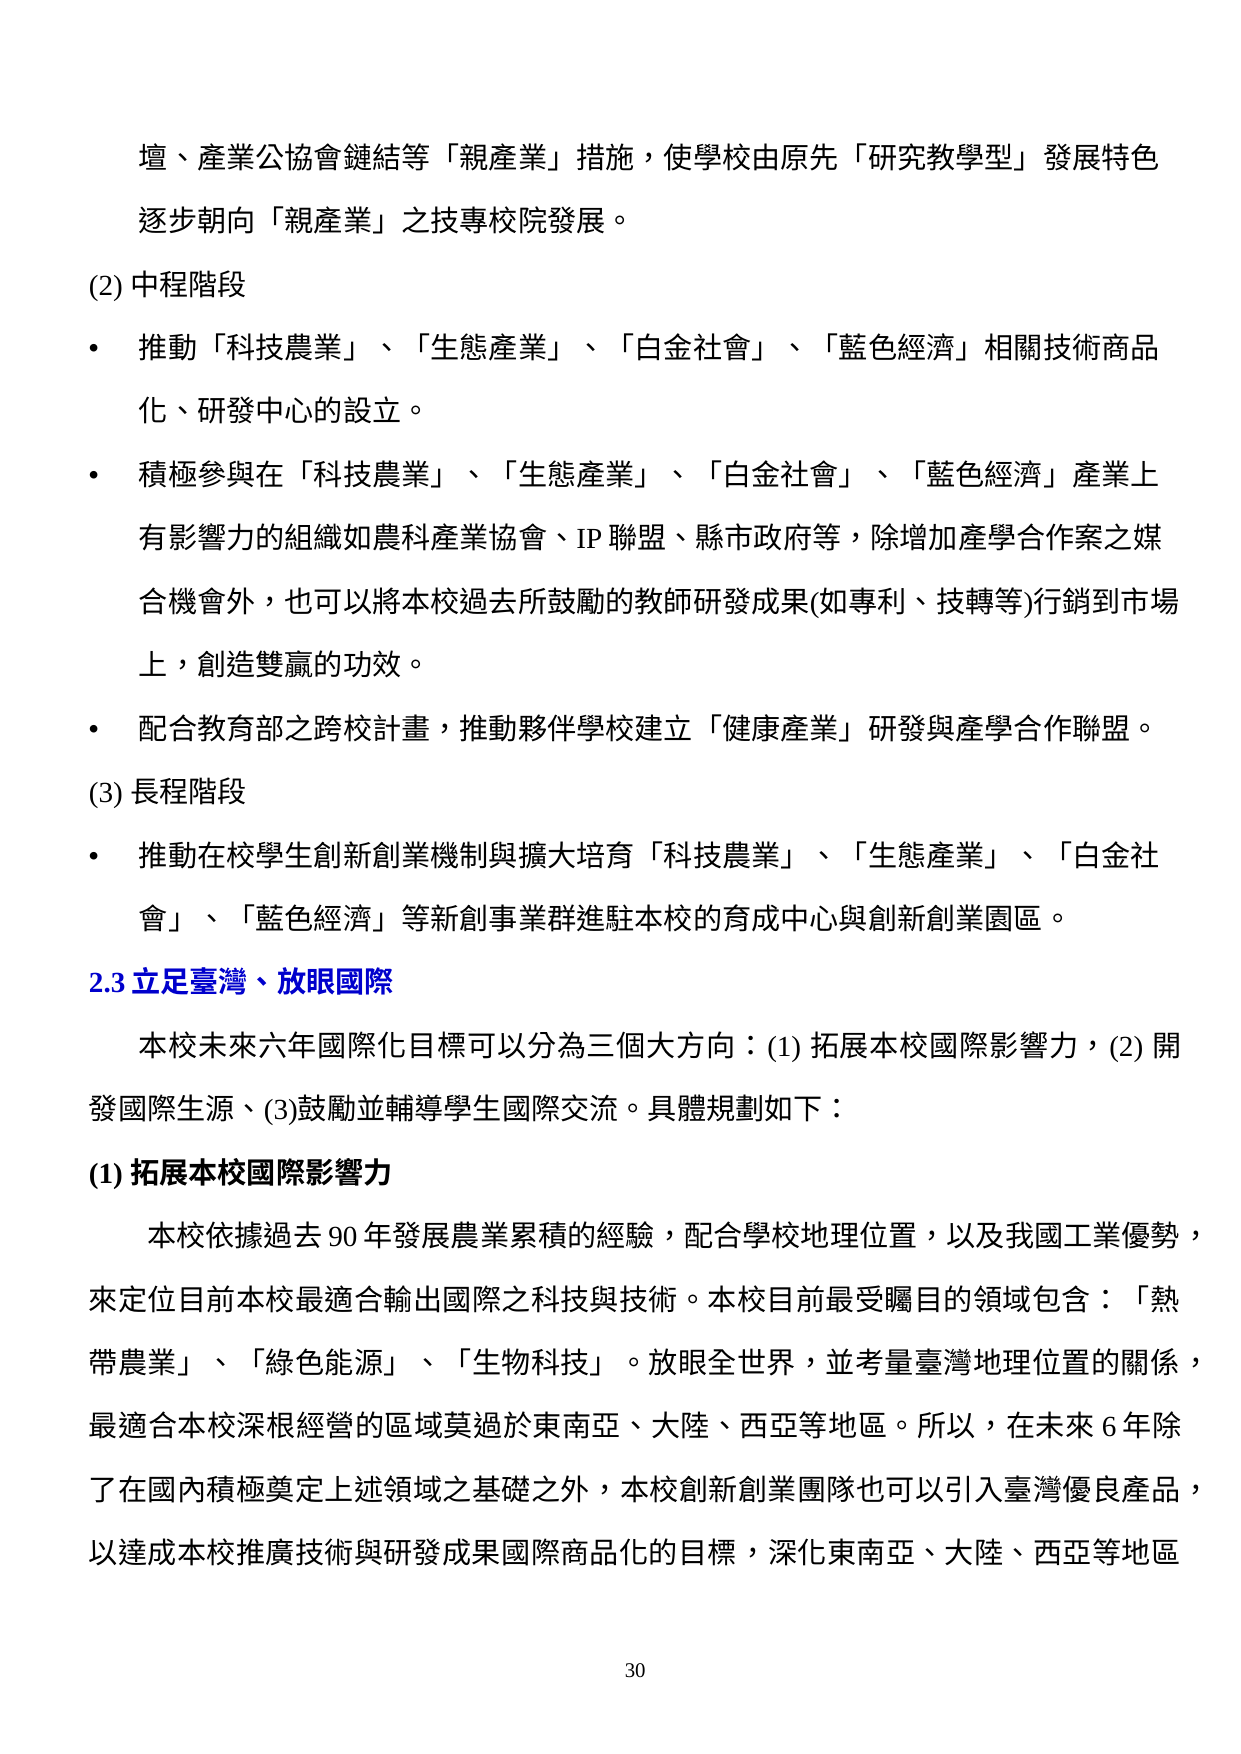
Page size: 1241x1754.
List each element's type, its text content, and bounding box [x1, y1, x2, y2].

list 配合教育部之跨校計畫，推動夥伴學校建立「健康產業」研發與產學合作聯盟。 [89, 705, 1181, 747]
list 推動「科技農業」、「生態產業」、「白金社會」、「藍色經濟」相關技術商品化、研發中心的設立。 [89, 324, 1181, 430]
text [89, 1213, 1181, 1572]
text (3) 長程階段 [89, 769, 1181, 811]
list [89, 134, 1181, 240]
text (1) 拓展本校國際影響力 [89, 1149, 1181, 1192]
text (2) 中程階段 [89, 261, 1181, 303]
text 2.3立足臺灣、放眼國際 [89, 959, 1181, 1001]
list 積極參與在「科技農業」、「生態產業」、「白金社會」、「藍色經濟」產業上有影響力的組織如農科產業協會、IP聯盟、縣市政府等，除增加產學合作案之媒合機會外，也可以將本校過去所鼓勵的教師研發成果(如專利、技轉等)行銷到市場上，創造雙贏的功效。 [89, 451, 1181, 684]
list 推動在校學生創新創業機制與擴大培育「科技農業」、「生態產業」、「白金社會」、「藍色經濟」等新創事業群進駐本校的育成中心與創新創業園區。 [89, 832, 1181, 938]
text 本校未來六年國際化目標可以分為三個大方向：(1) 拓展本校國際影響力，(2) 開發國際生源、(3)鼓勵並輔導學生國際交流。具體規劃如下： [89, 1022, 1181, 1128]
